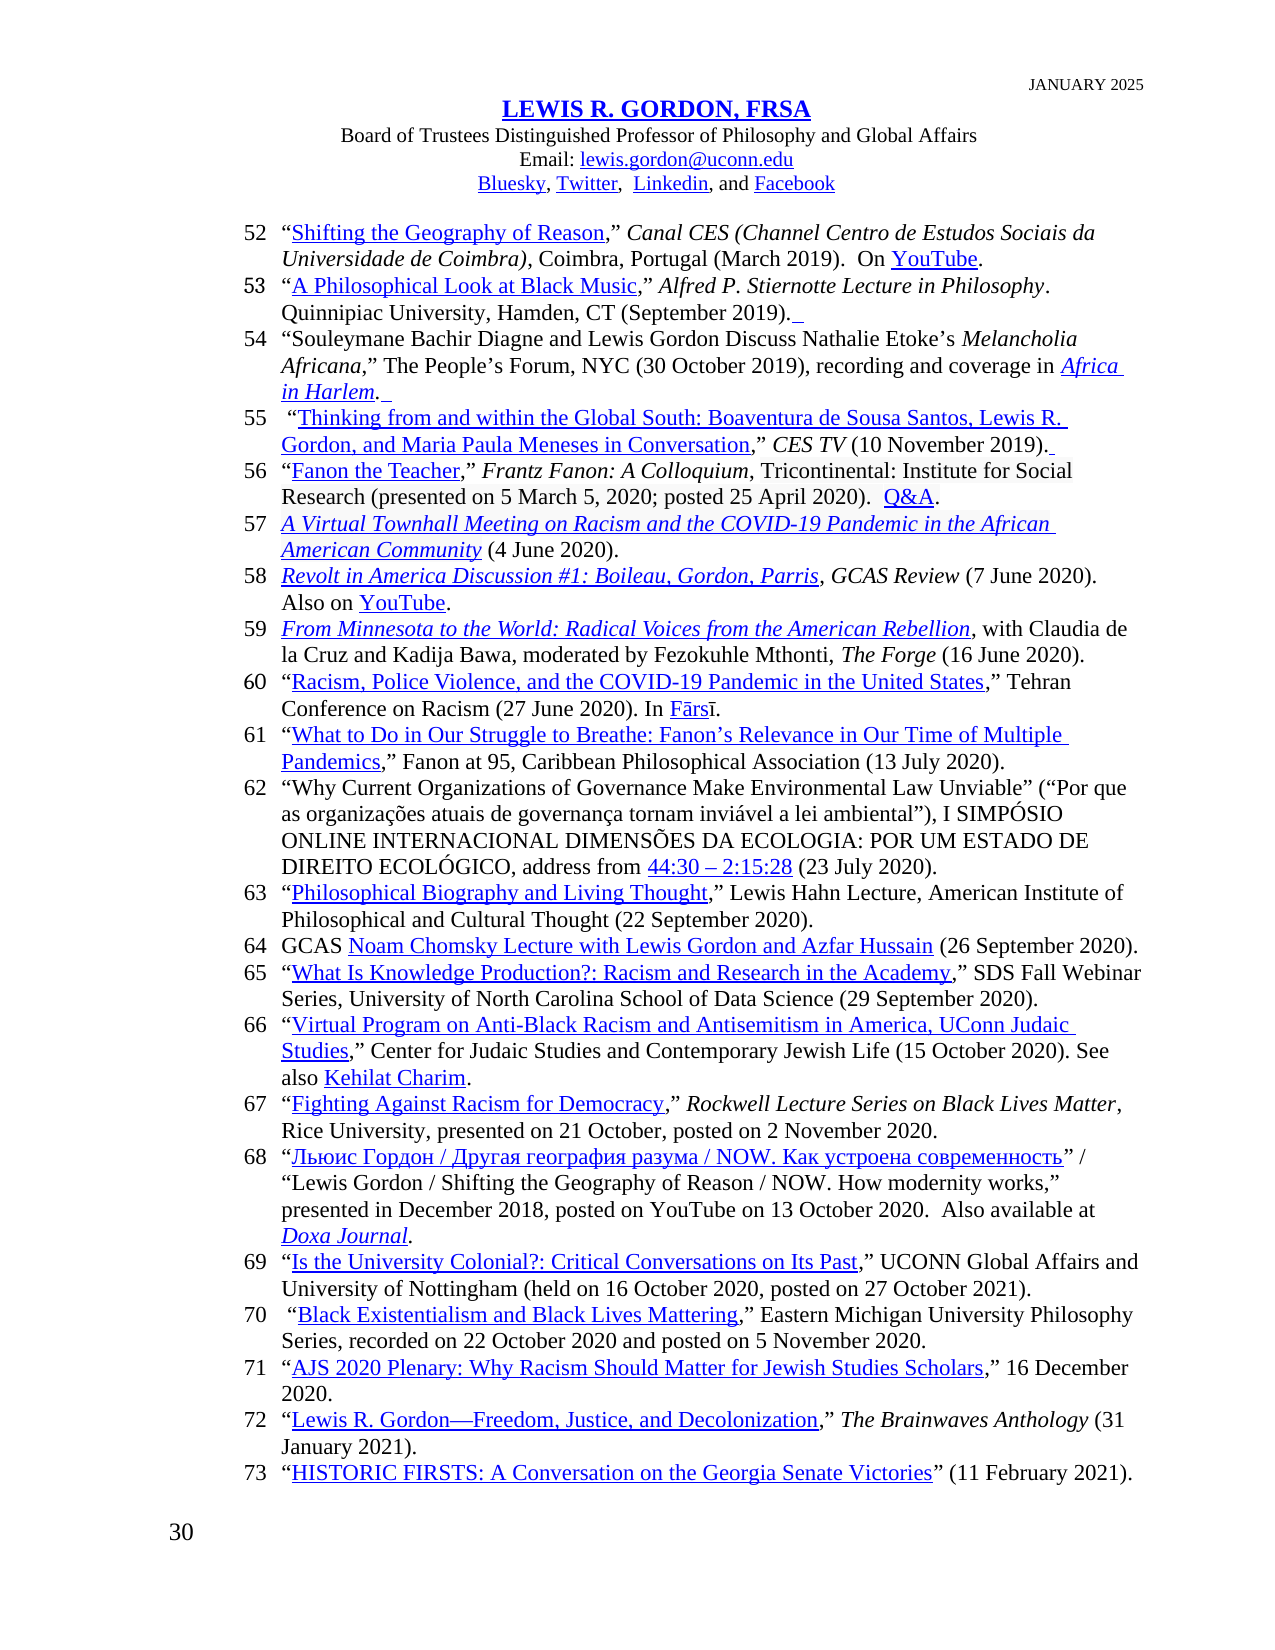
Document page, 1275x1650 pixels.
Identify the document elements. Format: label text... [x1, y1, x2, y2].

list “Why Current Organizations of Governance Make Environmental Law Unviable” (“Por que as organizações atuais de governança tornam inviável a lei ambiental”), I SIMPÓSIO ONLINE INTERNACIONAL DIMENSÕES DA ECOLOGIA: POR UM ESTADO DE DIREITO ECOLÓGICO, address from 44:30 – 2:15:28 (23 July 2020). [244, 774, 1144, 879]
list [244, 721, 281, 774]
list “Virtual Program on Anti-Black Racism and Antisemitism in America, UConn Judaic Studies,” Center for Judaic Studies and Contemporary Jewish Life (15 October 2020). See also Kehilat Charim. [244, 1011, 1144, 1090]
list “Souleymane Bachir Diagne and Lewis Gordon Discuss Nathalie Etoke’s Melancholia Africana,” The People’s Forum, NYC (30 October 2019), recording and coverage in Africa in Harlem. [244, 325, 1144, 404]
list “HISTORIC FIRSTS: A Conversation on the Georgia Senate Victories” (11 February 2021). [244, 1459, 1144, 1486]
list “Thinking from and within the Global South: Boaventura de Sousa Santos, Lewis R. Gordon, and Maria Paula Meneses in Conversation,” CES TV (10 November 2019). [244, 404, 1144, 457]
list “Shifting the Geography of Reason,” Canal CES (Channel Centro de Estudos Sociais da Universidade de Coimbra), Coimbra, Portugal (March 2019). On YouTube. [244, 219, 1144, 272]
list “AJS 2020 Plenary: Why Racism Should Matter for Jewish Studies Scholars,” 16 December 2020. [244, 1354, 1144, 1407]
list “Fanon the Teacher,” Frantz Fanon: A Colloquium, Tricontinental: Institute for Social Research (presented on 5 March 5, 2020; posted 25 April 2020). Q&A. [244, 457, 1144, 510]
list “What Is Knowledge Production?: Racism and Research in the Academy,” SDS Fall Webinar Series, University of North Carolina School of Data Science (29 September 2020). [244, 958, 1144, 1011]
list “Fighting Against Racism for Democracy,” Rockwell Lecture Series on Black Lives Matter, Rice University, presented on 21 October, posted on 2 November 2020. [244, 1090, 1144, 1143]
list “Льюис Гордон / Другая география разума / NOW. Как устроена современность” / “Lewis Gordon / Shifting the Geography of Reason / NOW. How modernity works,” presented in December 2018, posted on YouTube on 13 October 2020. Also available at Doxa Journal. [244, 1143, 1144, 1248]
list From Minnesota to the World: Radical Voices from the American Rebellion, with Claudia de la Cruz and Kadija Bawa, moderated by Fezokuhle Mthonti, The Forge (16 June 2020). [244, 615, 1144, 668]
list “A Philosophical Look at Black Music,” Alfred P. Stiernotte Lecture in Philosophy. Quinnipiac University, Hamden, CT (September 2019). [244, 272, 1144, 325]
list A Virtual Townhall Meeting on Racism and the COVID-19 Pandemic in the African American Community (4 June 2020). [482, 510, 1144, 562]
list “Is the University Colonial?: Critical Conversations on Its Past,” UCONN Global Affairs and University of Nottingham (held on 16 October 2020, posted on 27 October 2021). [244, 1248, 1144, 1301]
list “Lewis R. Gordon—Freedom, Justice, and Decolonization,” The Brainwaves Anthology (31 January 2021). [244, 1407, 1144, 1459]
list “Racism, Police Violence, and the COVID-19 Pandemic in the United States,” Tehran Conference on Racism (27 June 2020). In Fārsī. [244, 668, 1144, 721]
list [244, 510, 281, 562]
list GCAS Noam Chomsky Lecture with Lewis Gordon and Azfar Hussain (26 September 2020). [244, 932, 1144, 958]
list Revolt in America Discussion #1: Boileau, Gordon, Parris, GCAS Review (7 June 2020). Also on YouTube. [244, 562, 1144, 615]
list “Philosophical Biography and Living Thought,” Lewis Hahn Lecture, American Institute of Philosophical and Cultural Thought (22 September 2020). [244, 879, 1144, 932]
list “Black Existentialism and Black Lives Mattering,” Eastern Michigan University Philosophy Series, recorded on 22 October 2020 and posted on 5 November 2020. [244, 1301, 1144, 1354]
